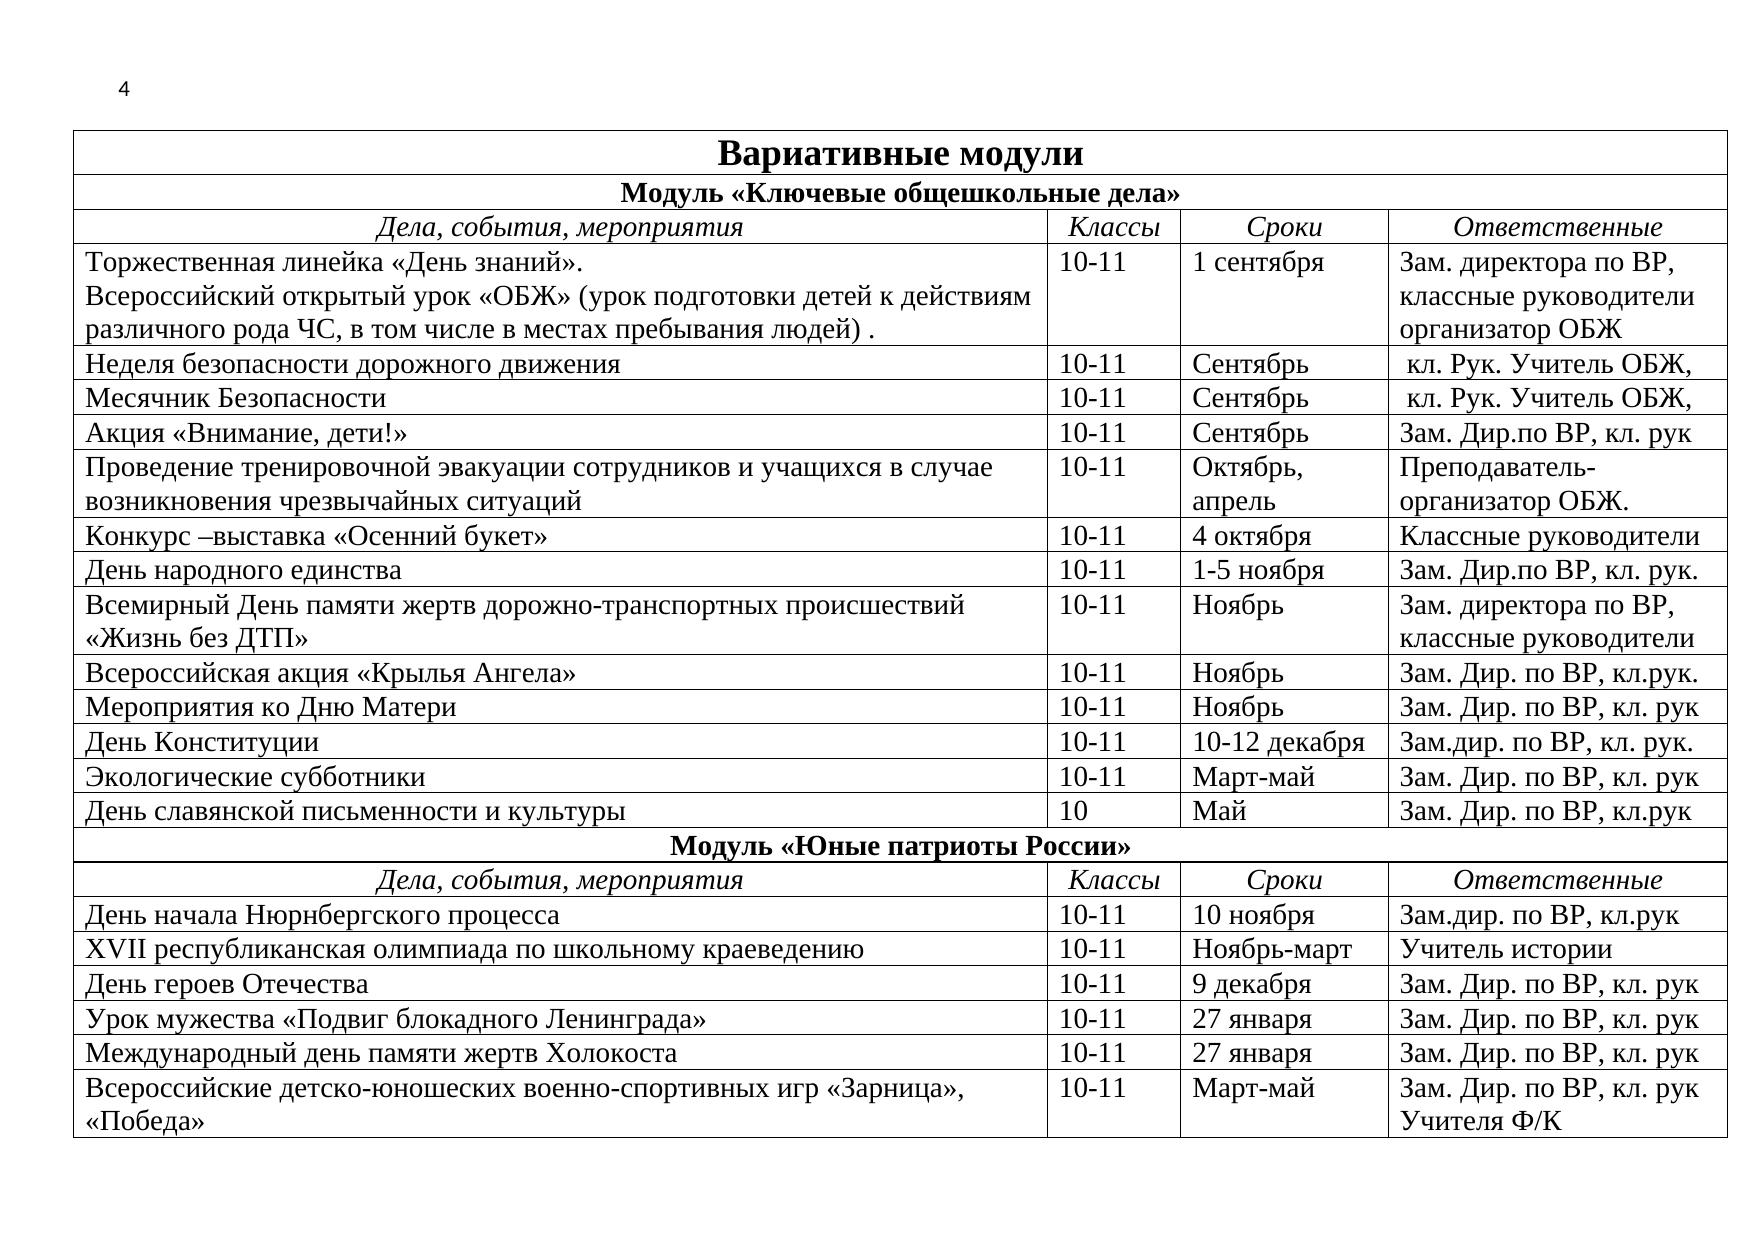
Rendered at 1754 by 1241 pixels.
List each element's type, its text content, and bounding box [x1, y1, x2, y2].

table_cell Сроки [1181, 863, 1388, 896]
table_cell Учитель истории [1389, 932, 1727, 965]
table_cell Месячник Безопасности [74, 380, 1047, 414]
table_cell Экологические субботники [74, 759, 1047, 792]
table_cell 10 [1048, 793, 1180, 827]
table_cell Зам. Дир. по ВР, кл. рук [1389, 1001, 1727, 1034]
table_cell Ноябрь [1181, 587, 1388, 654]
table_cell Ноябрь [1181, 690, 1388, 723]
table_cell Ответственные [1389, 210, 1727, 243]
table_cell 1 сентября [1181, 244, 1388, 345]
table_cell Зам.дир. по ВР, кл.рук [1389, 897, 1727, 931]
table_cell Зам. директора по ВР, классные руководители [1389, 587, 1727, 654]
table_cell День героев Отечества [74, 966, 1047, 1000]
table_cell Сентябрь [1181, 415, 1388, 448]
table_cell 10-12 декабря [1181, 724, 1388, 758]
table_cell 27 января [1181, 1001, 1388, 1034]
table_cell День Конституции [74, 724, 1047, 758]
table_cell Май [1181, 793, 1388, 827]
table_cell Урок мужества «Подвиг блокадного Ленинграда» [74, 1001, 1047, 1034]
table_cell Зам. директора по ВР, классные руководители организатор ОБЖ [1389, 244, 1727, 345]
table_cell Мероприятия ко Дню Матери [74, 690, 1047, 723]
table_cell 10-11 [1048, 966, 1180, 1000]
table_cell Зам. Дир. по ВР, кл. рук [1389, 759, 1727, 792]
table_cell Всероссийские детско-юношеских военно-спортивных игр «Зарница», «Победа» [74, 1070, 1047, 1137]
table_cell 10-11 [1048, 655, 1180, 688]
table_cell 10-11 [1048, 897, 1180, 931]
table_cell 10-11 [1048, 346, 1180, 379]
table_cell Зам. Дир.по ВР, кл. рук. [1389, 552, 1727, 586]
table_cell 10-11 [1048, 1035, 1180, 1069]
table_cell Дела, события, мероприятия [74, 210, 1047, 243]
table_cell Зам. Дир. по ВР, кл. рук Учителя Ф/К [1389, 1070, 1727, 1137]
table_cell Всемирный День памяти жертв дорожно-транспортных происшествий «Жизнь без ДТП» [74, 587, 1047, 654]
table_cell 10-11 [1048, 1070, 1180, 1137]
table_cell Дела, события, мероприятия [74, 863, 1047, 896]
table_cell кл. Рук. Учитель ОБЖ, [1389, 346, 1727, 379]
table_cell 10-11 [1048, 759, 1180, 792]
table_cell Модуль «Ключевые общешкольные дела» [74, 175, 1727, 208]
table_cell Зам. Дир. по ВР, кл.рук. [1389, 655, 1727, 688]
table_cell Ноябрь [1181, 655, 1388, 688]
table_cell кл. Рук. Учитель ОБЖ, [1389, 380, 1727, 414]
table_cell Сроки [1181, 210, 1388, 243]
table_cell Классы [1048, 210, 1180, 243]
table_cell Зам. Дир. по ВР, кл. рук [1389, 966, 1727, 1000]
table_cell Модуль «Юные патриоты России» [74, 828, 1727, 861]
table_cell Сентябрь [1181, 346, 1388, 379]
table_cell Преподаватель-организатор ОБЖ. [1389, 450, 1727, 517]
table_cell Март-май [1181, 759, 1388, 792]
table_cell Неделя безопасности дорожного движения [74, 346, 1047, 379]
table_cell Проведение тренировочной эвакуации сотрудников и учащихся в случае возникновения чрезвычайных ситуаций [74, 450, 1047, 517]
table_cell День славянской письменности и культуры [74, 793, 1047, 827]
table_cell 10-11 [1048, 450, 1180, 517]
table_cell 27 января [1181, 1035, 1388, 1069]
table_cell Зам. Дир. по ВР, кл.рук [1389, 793, 1727, 827]
table_cell Классные руководители [1389, 518, 1727, 551]
table_cell День начала Нюрнбергского процесса [74, 897, 1047, 931]
table_cell Зам. Дир. по ВР, кл. рук [1389, 1035, 1727, 1069]
table_cell 10-11 [1048, 415, 1180, 448]
table_cell 10-11 [1048, 244, 1180, 345]
table_cell 4 октября [1181, 518, 1388, 551]
table_cell Акция «Внимание, дети!» [74, 415, 1047, 448]
table_cell Зам.дир. по ВР, кл. рук. [1389, 724, 1727, 758]
table_cell 1-5 ноября [1181, 552, 1388, 586]
table_cell Конкурс –выставка «Осенний букет» [74, 518, 1047, 551]
table_cell 10-11 [1048, 932, 1180, 965]
table_cell 10-11 [1048, 1001, 1180, 1034]
table_cell Торжественная линейка «День знаний». Всероссийский открытый урок «ОБЖ» (урок подготовки детей к действиям различного рода ЧС, в том числе в местах пребывания людей) . [74, 244, 1047, 345]
table_cell 10-11 [1048, 552, 1180, 586]
table_cell Международный день памяти жертв Холокоста [74, 1035, 1047, 1069]
table_cell XVII республиканская олимпиада по школьному краеведению [74, 932, 1047, 965]
table_cell 9 декабря [1181, 966, 1388, 1000]
table_cell 10-11 [1048, 690, 1180, 723]
table_cell Октябрь, апрель [1181, 450, 1388, 517]
table_cell Зам. Дир. по ВР, кл. рук [1389, 690, 1727, 723]
table_cell Ответственные [1389, 863, 1727, 896]
table_cell 10-11 [1048, 724, 1180, 758]
table_cell Март-май [1181, 1070, 1388, 1137]
table_cell 10-11 [1048, 380, 1180, 414]
table_cell Ноябрь-март [1181, 932, 1388, 965]
table_cell Классы [1048, 863, 1180, 896]
table_cell Зам. Дир.по ВР, кл. рук [1389, 415, 1727, 448]
table_cell 10-11 [1048, 587, 1180, 654]
table_cell Вариативные модули [74, 131, 1727, 174]
table_cell 10-11 [1048, 518, 1180, 551]
table_cell Всероссийская акция «Крылья Ангела» [74, 655, 1047, 688]
table_cell 10 ноября [1181, 897, 1388, 931]
table_cell День народного единства [74, 552, 1047, 586]
table_cell Сентябрь [1181, 380, 1388, 414]
